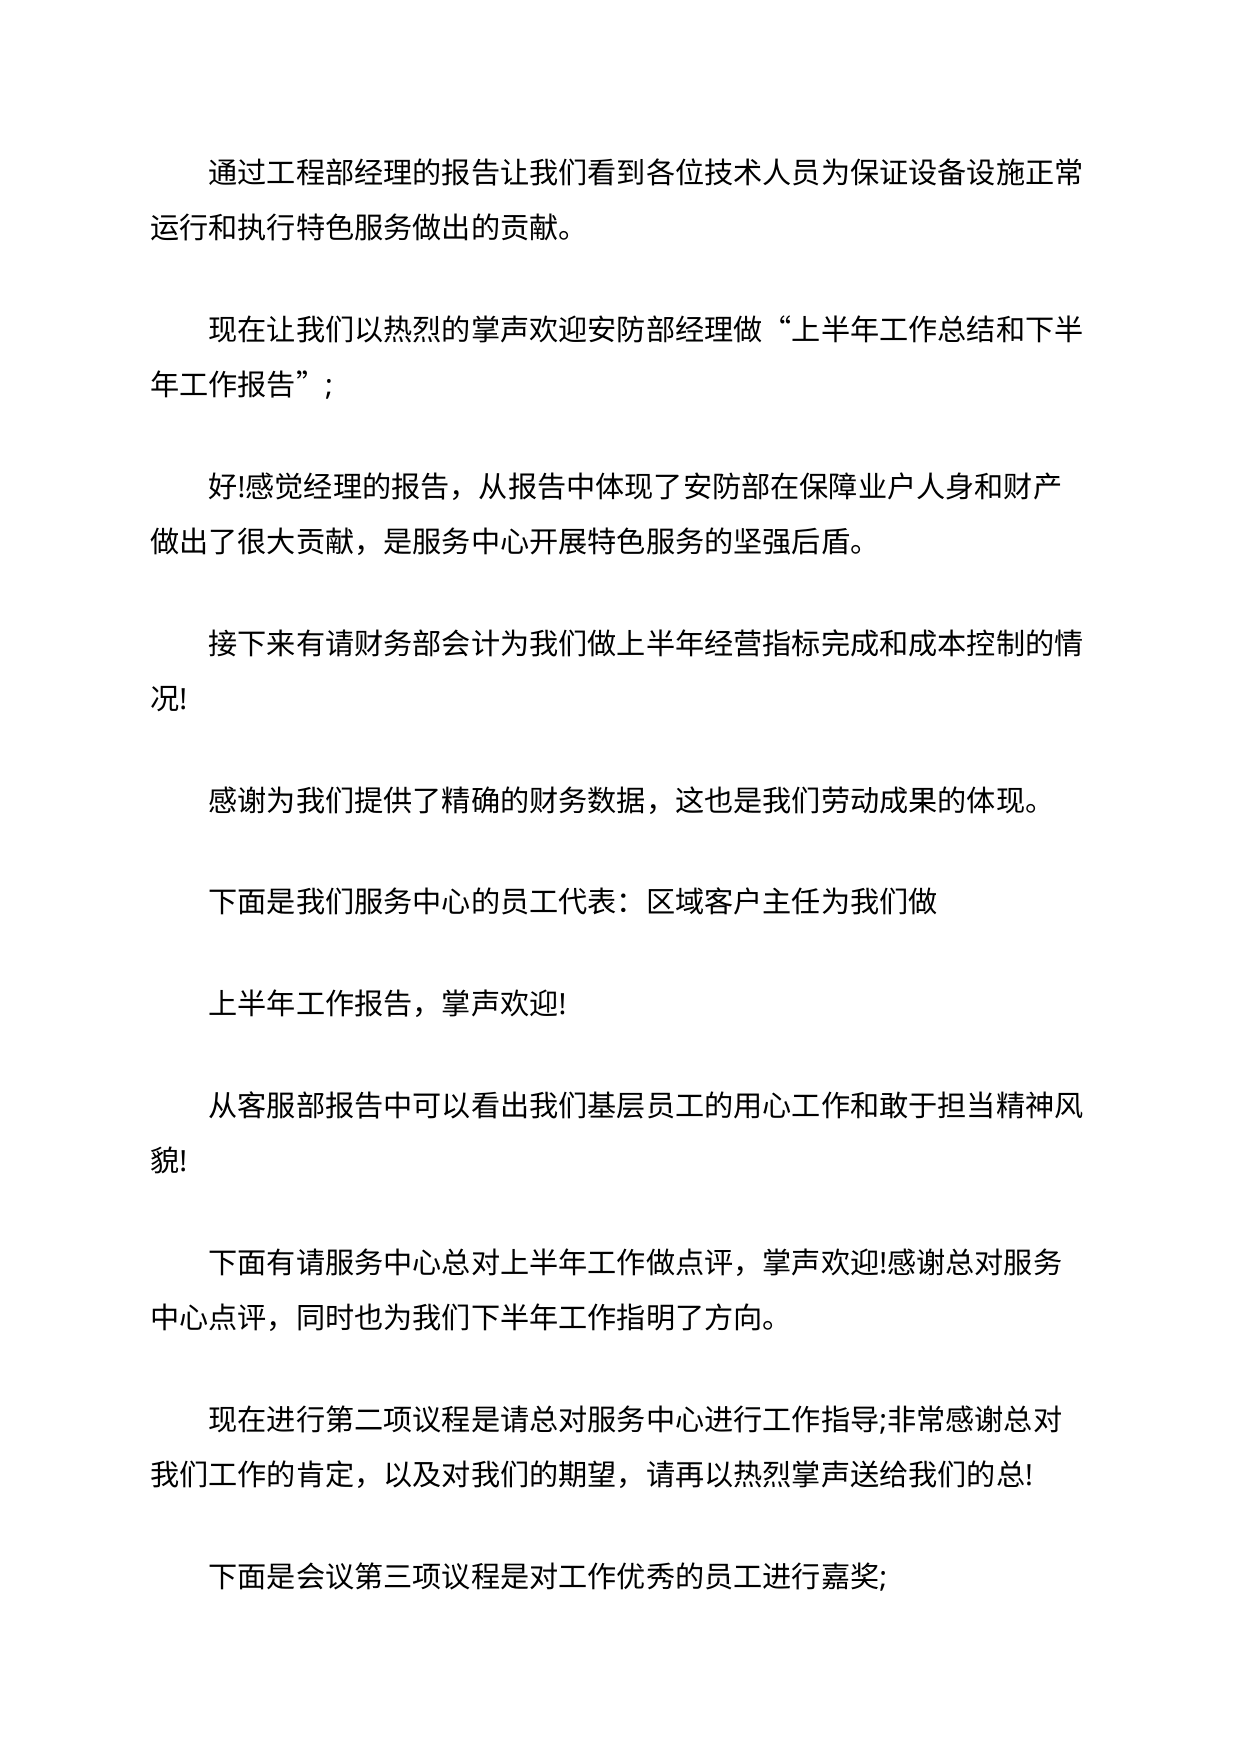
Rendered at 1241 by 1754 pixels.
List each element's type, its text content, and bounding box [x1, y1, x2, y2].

text 现在进行第二项议程是请总对服务中心进行工作指导;非常感谢总对我们工作的肯定，以及对我们的期望，请再以热烈掌声送给我们的总! [150, 1396, 1090, 1494]
text 下面有请服务中心总对上半年工作做点评，掌声欢迎!感谢总对服务中心点评，同时也为我们下半年工作指明了方向。 [150, 1239, 1090, 1337]
text 感谢为我们提供了精确的财务数据，这也是我们劳动成果的体现。 [150, 777, 1090, 819]
text 好!感觉经理的报告，从报告中体现了安防部在保障业户人身和财产做出了很大贡献，是服务中心开展特色服务的坚强后盾。 [150, 463, 1090, 561]
text 接下来有请财务部会计为我们做上半年经营指标完成和成本控制的情况! [150, 620, 1090, 718]
text 现在让我们以热烈的掌声欢迎安防部经理做“上半年工作总结和下半年工作报告”; [150, 307, 1090, 404]
text 下面是我们服务中心的员工代表：区域客户主任为我们做 [150, 879, 1090, 921]
text 通过工程部经理的报告让我们看到各位技术人员为保证设备设施正常运行和执行特色服务做出的贡献。 [150, 150, 1090, 247]
text 从客服部报告中可以看出我们基层员工的用心工作和敢于担当精神风貌! [150, 1083, 1090, 1180]
text 上半年工作报告，掌声欢迎! [150, 981, 1090, 1023]
text 下面是会议第三项议程是对工作优秀的员工进行嘉奖; [150, 1553, 1090, 1596]
